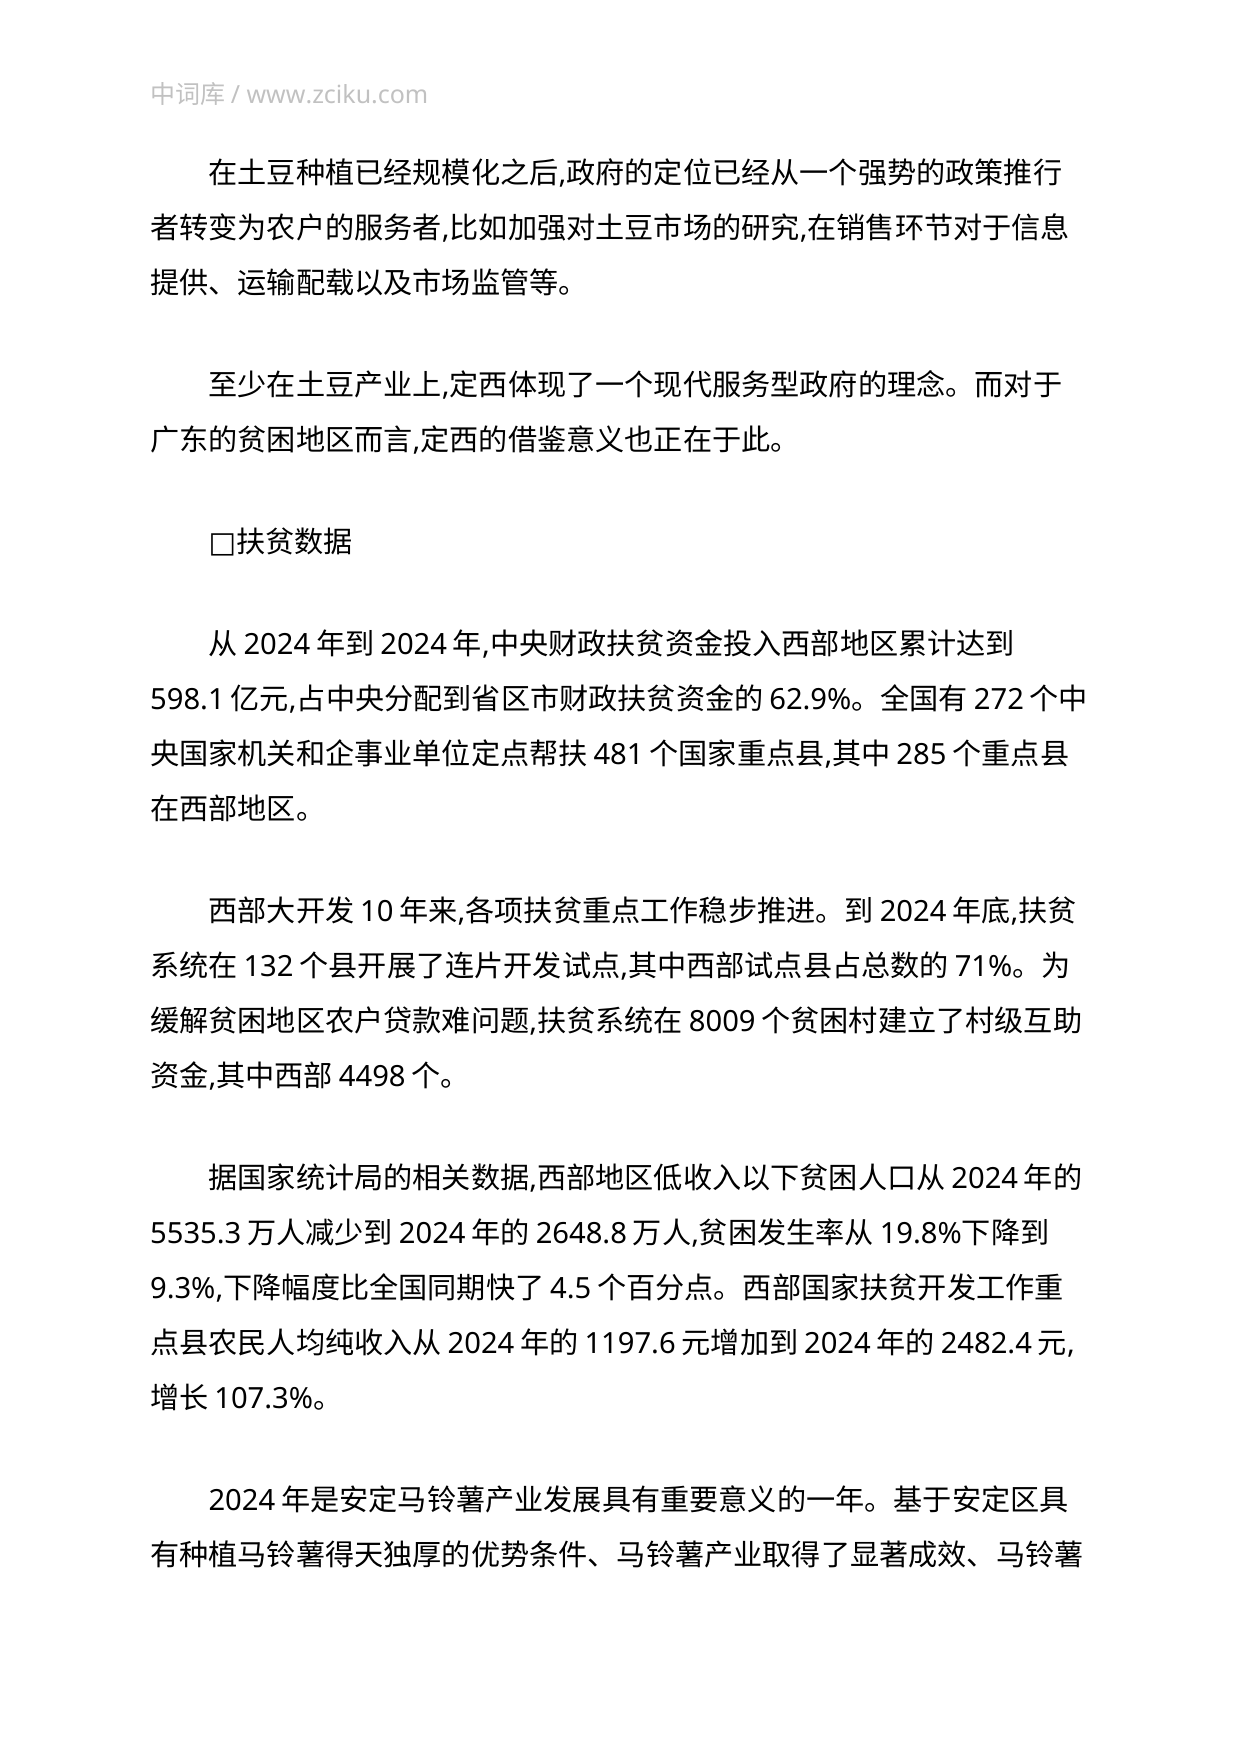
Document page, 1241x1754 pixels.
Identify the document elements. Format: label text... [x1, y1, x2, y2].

text 在土豆种植已经规模化之后,政府的定位已经从一个强势的政策推行者转变为农户的服务者,比如加强对土豆市场的研究,在销售环节对于信息提供、运输配载以及市场监管等。 [150, 150, 1090, 302]
text 从2024年到2024年,中央财政扶贫资金投入西部地区累计达到598.1亿元,占中央分配到省区市财政扶贫资金的62.9%。全国有272个中央国家机关和企事业单位定点帮扶481个国家重点县,其中285个重点县在西部地区。 [150, 621, 1090, 828]
text 至少在土豆产业上,定西体现了一个现代服务型政府的理念。而对于广东的贫困地区而言,定西的借鉴意义也正在于此。 [150, 362, 1090, 459]
text □扶贫数据 [150, 519, 1090, 561]
text 据国家统计局的相关数据,西部地区低收入以下贫困人口从2024年的5535.3万人减少到2024年的2648.8万人,贫困发生率从19.8%下降到9.3%,下降幅度比全国同期快了4.5个百分点。西部国家扶贫开发工作重点县农民人均纯收入从2024年的1197.6元增加到2024年的2482.4元,增长107.3%。 [150, 1154, 1090, 1417]
text 西部大开发10年来,各项扶贫重点工作稳步推进。到2024年底,扶贫系统在132个县开展了连片开发试点,其中西部试点县占总数的71%。为缓解贫困地区农户贷款难问题,扶贫系统在8009个贫困村建立了村级互助资金,其中西部4498个。 [150, 887, 1090, 1095]
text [150, 1476, 1090, 1574]
